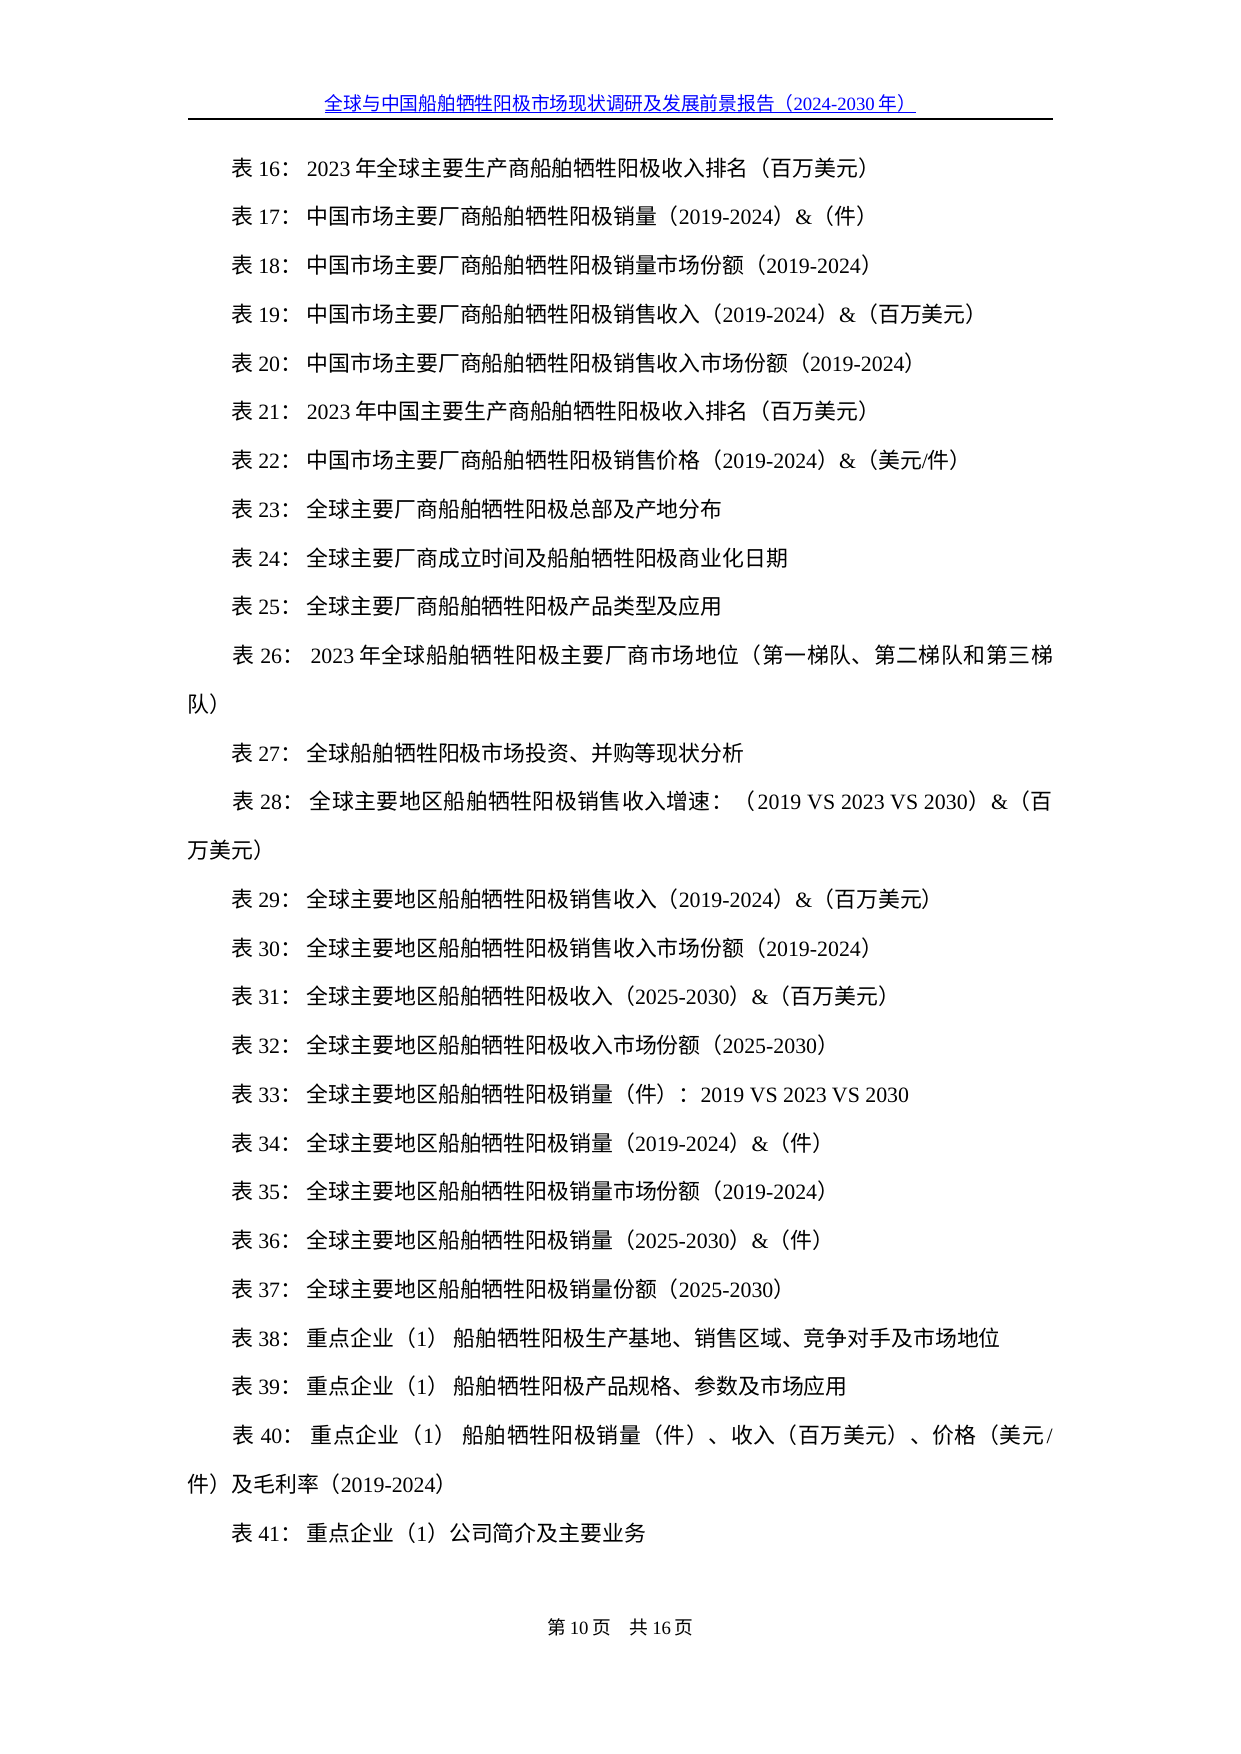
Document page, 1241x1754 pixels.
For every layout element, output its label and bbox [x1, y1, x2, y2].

text [187, 150, 1053, 1548]
